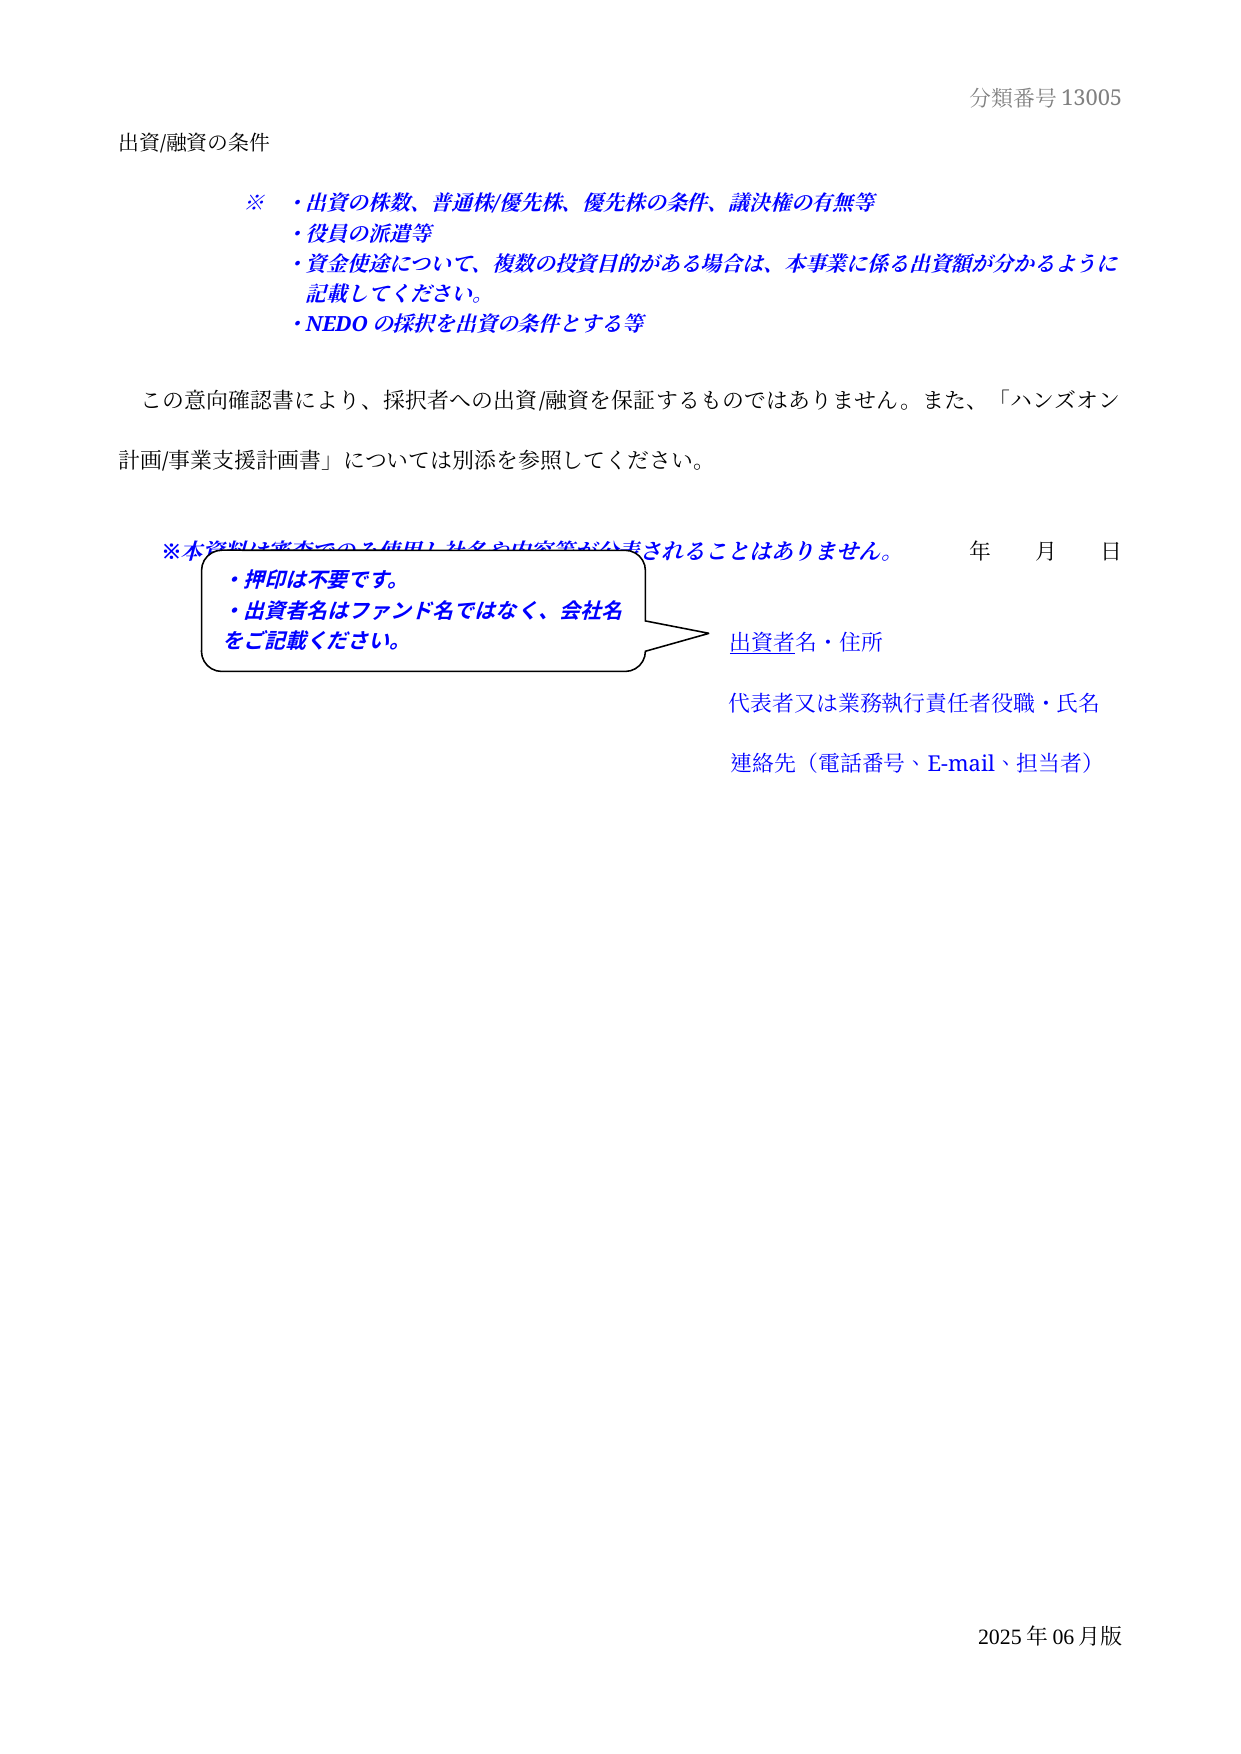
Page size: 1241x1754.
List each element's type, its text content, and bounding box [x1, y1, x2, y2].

text ・役員の派遣等 [118, 217, 1122, 247]
text ・資金使途について、複数の投資目的がある場合は、本事業に係る出資額が分かるように記載してください。 [285, 247, 1122, 308]
text 出資者名・住所 [632, 611, 947, 672]
text ※ ・出資の株数、普通株/優先株、優先株の条件、議決権の有無等 [118, 187, 1122, 217]
text 連絡先（電話番号、E-mail、担当者） [709, 732, 1122, 793]
text 出資者名・住所 [118, 611, 214, 672]
text この意向確認書により、採択者への出資/融資を保証するものではありません。また、「ハンズオン計画/事業支援計画書」については別添を参照してください。 [118, 368, 1122, 490]
text 出資/融資の条件 [118, 126, 1122, 156]
text 代表者又は業務執行責任者役職・氏名 [118, 672, 1100, 732]
text ※本資料は審査でのみ使用し社名や内容等が公表されることはありません。 年 月 日 [118, 520, 1122, 581]
text ・NEDOの採択を出資の条件とする等 [118, 308, 1122, 338]
